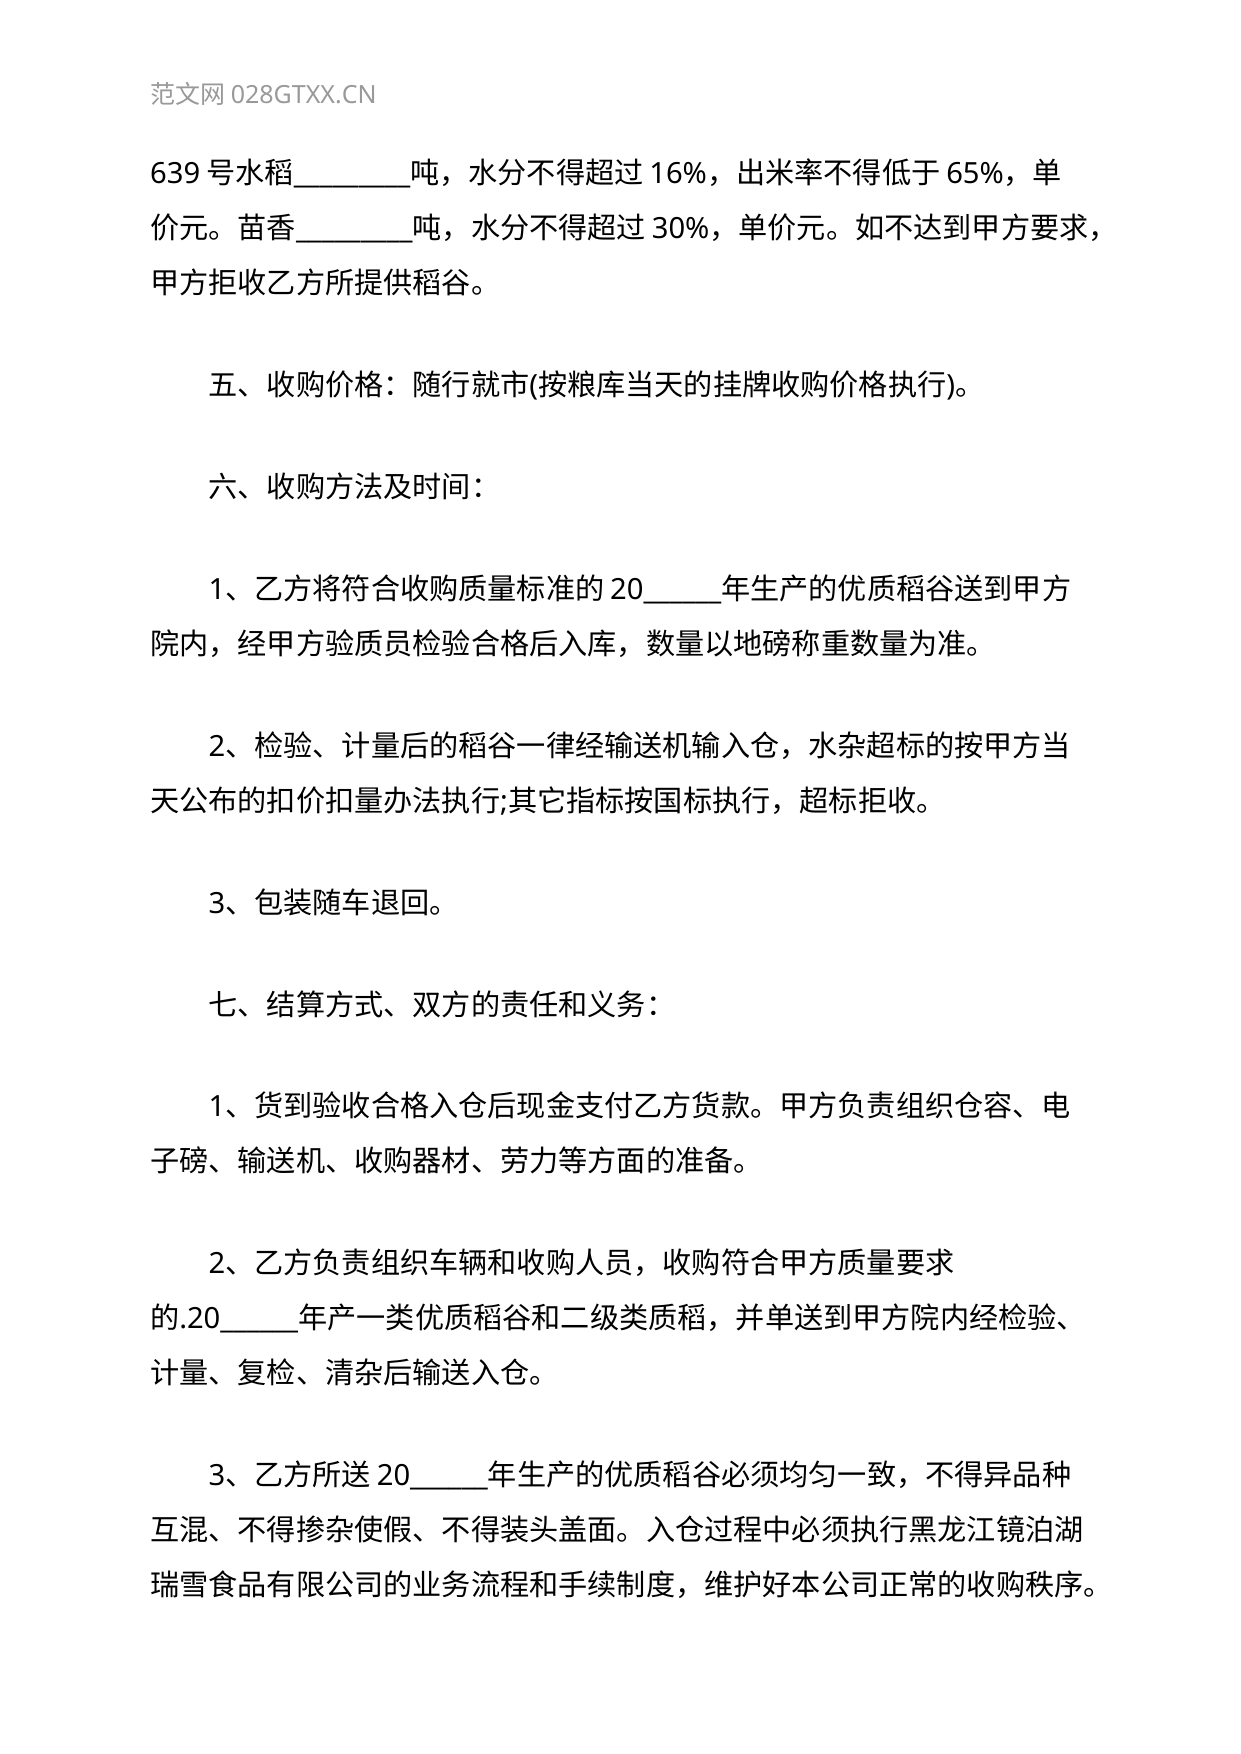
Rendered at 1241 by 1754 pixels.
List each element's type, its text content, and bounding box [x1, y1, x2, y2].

text 2、乙方负责组织车辆和收购人员，收购符合甲方质量要求的.20______年产一类优质稻谷和二级类质稻，并单送到甲方院内经检验、计量、复检、清杂后输送入仓。 [150, 1240, 1090, 1392]
text 五、收购价格：随行就市(按粮库当天的挂牌收购价格执行)。 [150, 362, 1090, 404]
text 六、收购方法及时间： [150, 464, 1090, 506]
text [150, 150, 1090, 302]
text 3、乙方所送20______年生产的优质稻谷必须均匀一致，不得异品种互混、不得掺杂使假、不得装头盖面。入仓过程中必须执行黑龙江镜泊湖瑞雪食品有限公司的业务流程和手续制度，维护好本公司正常的收购秩序。 [150, 1452, 1090, 1604]
text 3、包装随车退回。 [150, 879, 1090, 922]
text 2、检验、计量后的稻谷一律经输送机输入仓，水杂超标的按甲方当天公布的扣价扣量办法执行;其它指标按国标执行，超标拒收。 [150, 722, 1090, 820]
text 七、结算方式、双方的责任和义务： [150, 981, 1090, 1023]
text 1、货到验收合格入仓后现金支付乙方货款。甲方负责组织仓容、电子磅、输送机、收购器材、劳力等方面的准备。 [150, 1083, 1090, 1180]
text 1、乙方将符合收购质量标准的20______年生产的优质稻谷送到甲方院内，经甲方验质员检验合格后入库，数量以地磅称重数量为准。 [150, 566, 1090, 663]
